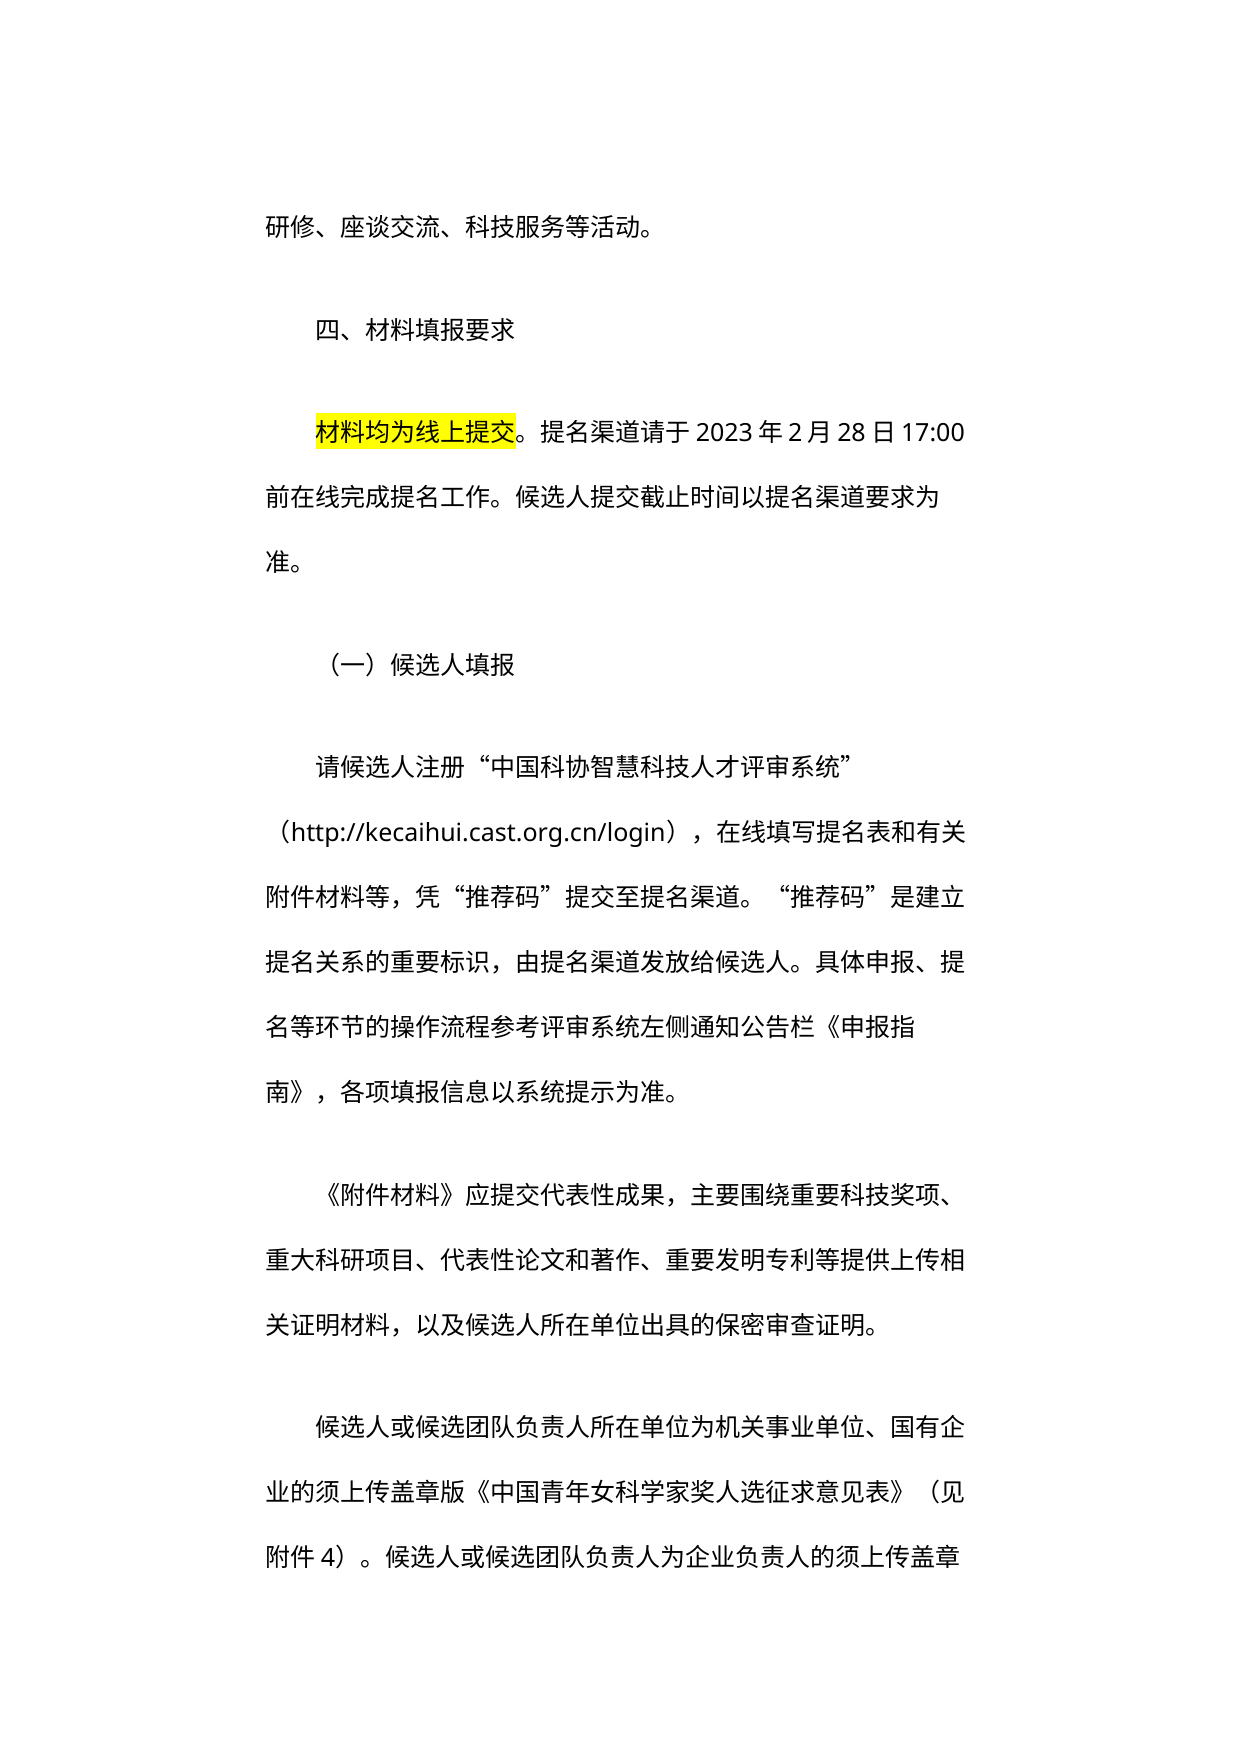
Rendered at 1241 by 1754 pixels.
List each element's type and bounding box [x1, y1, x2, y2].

table_header [188, 162, 1053, 1588]
